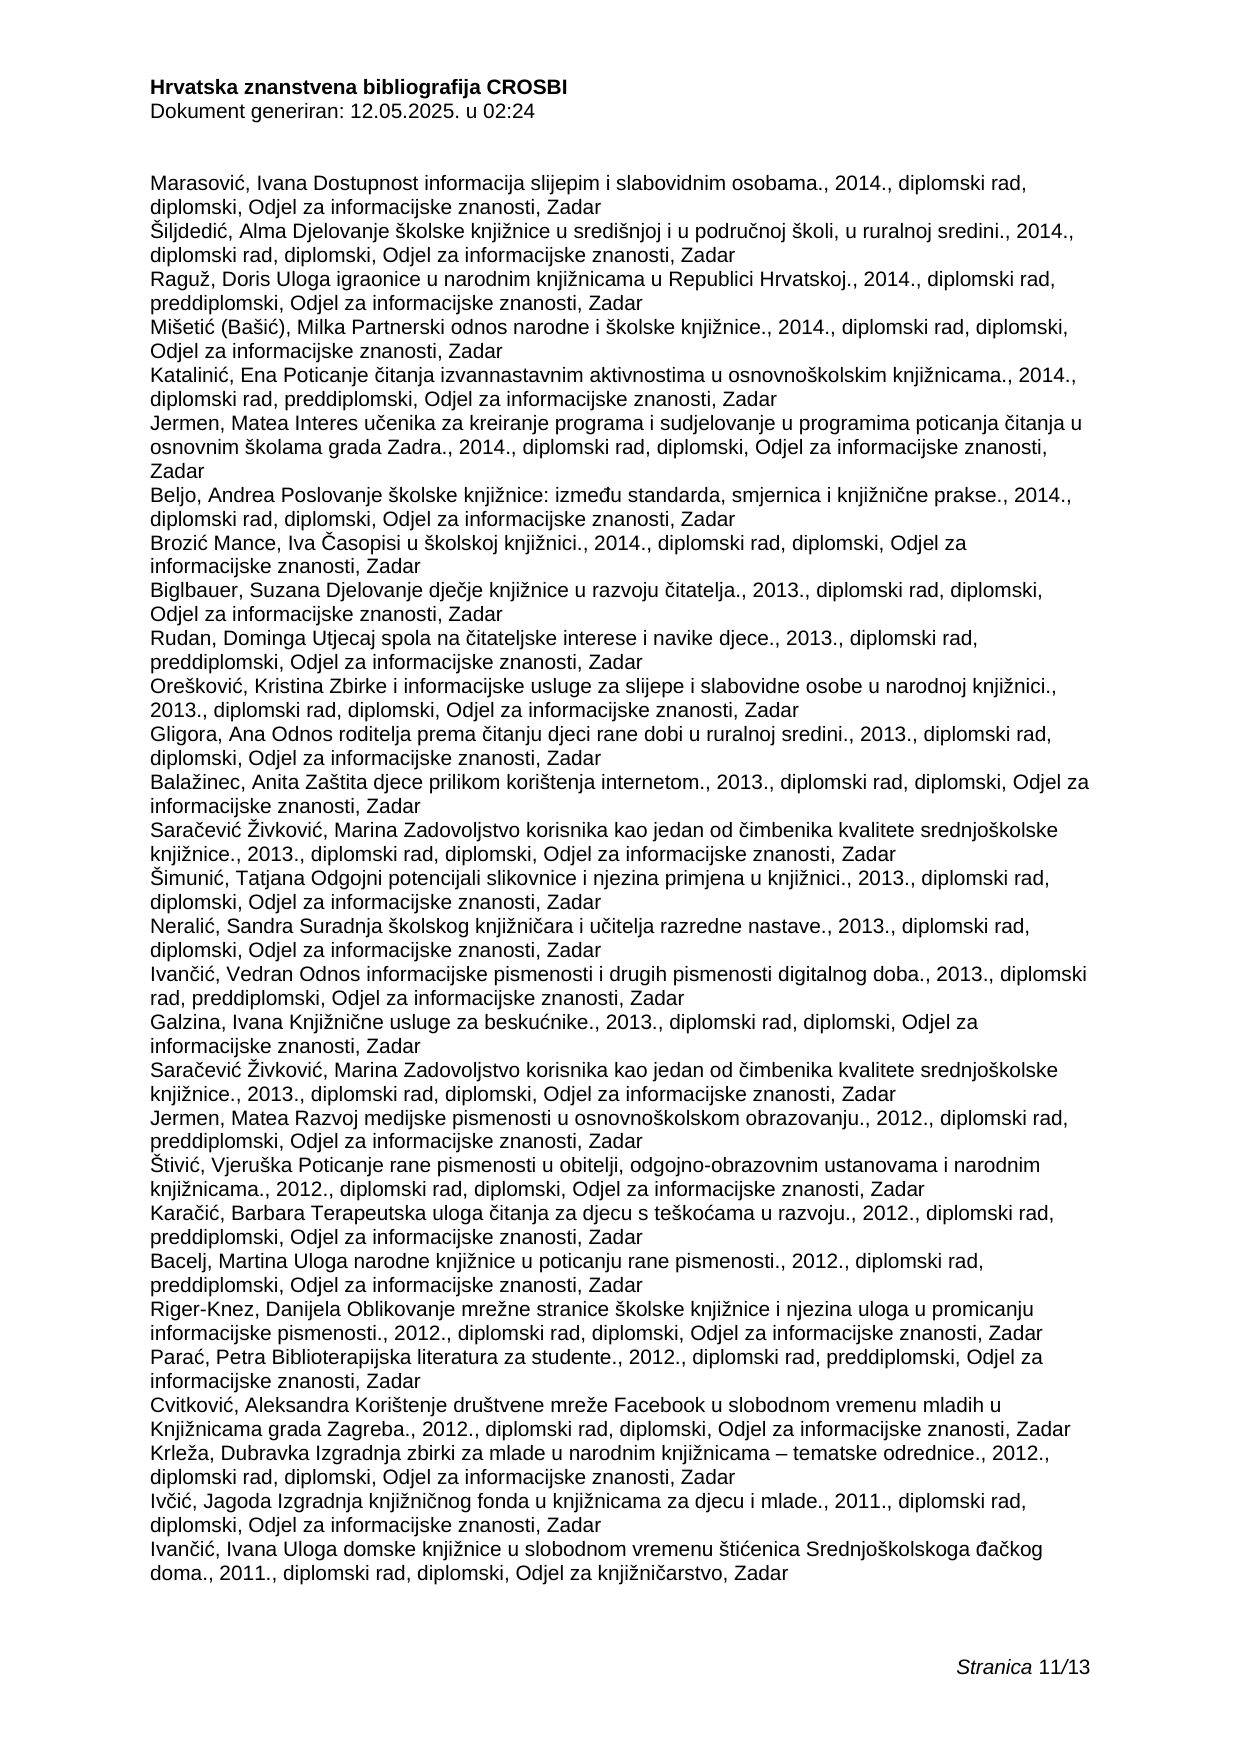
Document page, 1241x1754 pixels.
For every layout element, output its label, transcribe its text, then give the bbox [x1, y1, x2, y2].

text Ivčić, Jagoda [150, 1489, 1090, 1537]
text Šimunić, Tatjana [150, 866, 1090, 914]
text Ivančić, Vedran [150, 962, 1090, 1009]
text Galzina, Ivana [150, 1009, 1090, 1057]
text Krleža, Dubravka [150, 1441, 1090, 1489]
text Neralić, Sandra [150, 914, 1090, 962]
text Jermen, Matea [150, 411, 1090, 482]
text Balažinec, Anita [150, 770, 1090, 818]
text Bacelj, Martina [150, 1249, 1090, 1297]
text Beljo, Andrea [150, 482, 1090, 530]
text Katalinić, Ena [150, 363, 1090, 411]
text Saračević Živković, Marina [150, 1057, 1090, 1105]
text Mišetić (Bašić), Milka [150, 315, 1090, 363]
text Parać, Petra [150, 1345, 1090, 1393]
text Karačić, Barbara [150, 1201, 1090, 1249]
text Riger-Knez, Danijela [150, 1297, 1090, 1345]
text Rudan, Dominga [150, 626, 1090, 674]
text Brozić Mance, Iva [150, 530, 1090, 578]
text Raguž, Doris [150, 267, 1090, 315]
text Jermen, Matea [150, 1105, 1090, 1153]
text Ivančić, Ivana [150, 1537, 1090, 1584]
text Cvitković, Aleksandra [150, 1393, 1090, 1441]
text Gligora, Ana [150, 722, 1090, 770]
text Saračević Živković, Marina [150, 818, 1090, 866]
text Biglbauer, Suzana [150, 578, 1090, 626]
text Marasović, Ivana [150, 171, 1090, 219]
text Štivić, Vjeruška [150, 1153, 1090, 1201]
text Šiljdedić, Alma [150, 219, 1090, 267]
text Orešković, Kristina [150, 674, 1090, 722]
